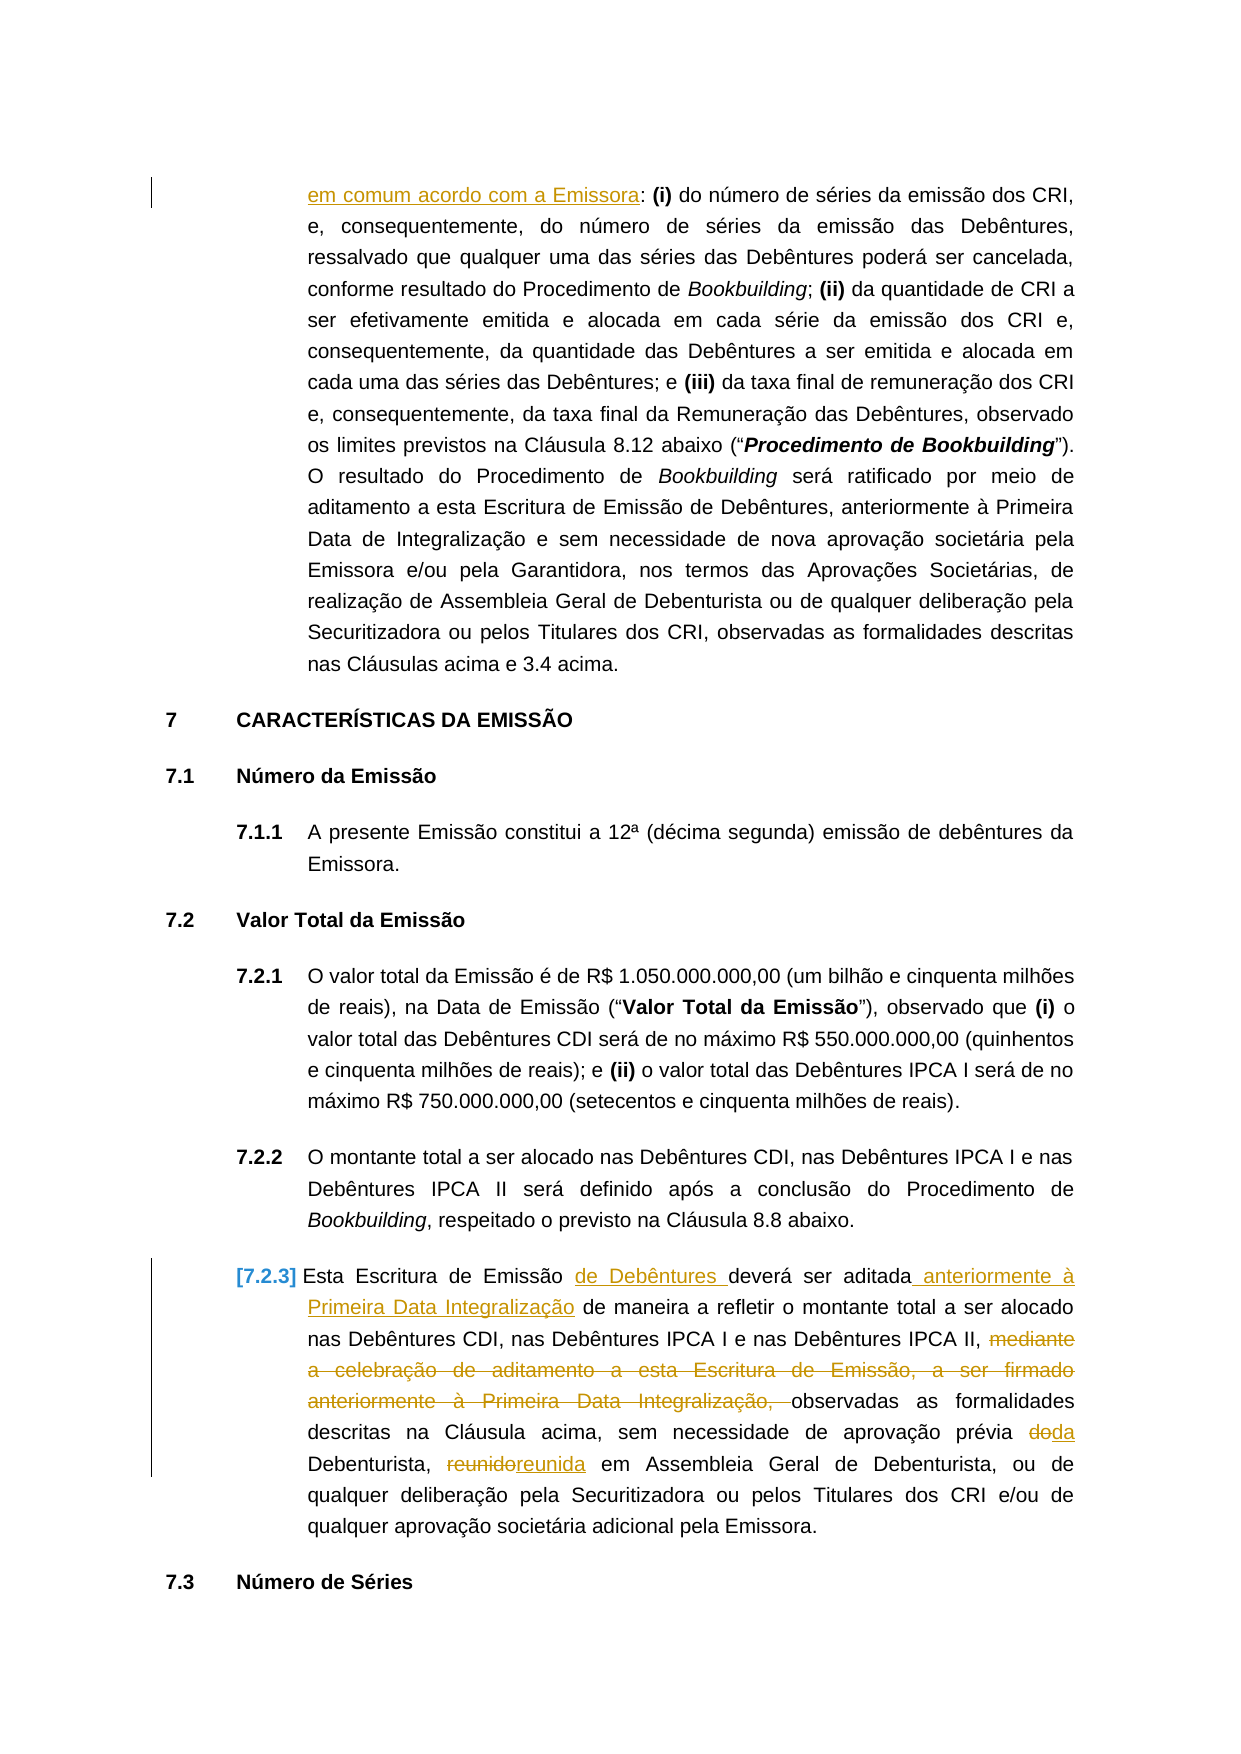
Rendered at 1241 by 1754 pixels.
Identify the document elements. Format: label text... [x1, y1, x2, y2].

text CARACTERÍSTICAS DA EMISSÃO [165, 702, 1075, 733]
text A presente Emissão constitui a 12ª (décima segunda) emissão de debêntures da Emissora. [236, 815, 1075, 877]
text Número da Emissão [165, 758, 1075, 790]
text O valor total da Emissão é de R$ 1.050.000.000,00 (um bilhão e cinquenta milhões de reais), na Data de Emissão (“Valor Total da Emissão”), observado que (i) o valor total das Debêntures CDI será de no máximo R$ 550.000.000,00 (quinhentos e cinquenta milhões de reais); e (ii) o valor total das Debêntures IPCA I será de no máximo R$ 750.000.000,00 (setecentos e cinquenta milhões de reais). [236, 958, 1075, 1115]
text Valor Total da Emissão [165, 902, 1075, 933]
text Esta Escritura de Emissão deverá ser aditada de maneira a refletir o montante total a ser alocado nas Debêntures CDI, nas Debêntures IPCA I e nas Debêntures IPCA II, observadas as formalidades descritas na Cláusula 3.3 acima, sem necessidade de aprovação prévia Debenturista, em Assembleia Geral de Debenturista, ou de qualquer deliberação pela Securitizadora ou pelos Titulares dos CRI e/ou de qualquer aprovação societária adicional pela Emissora. [236, 1258, 1075, 1540]
text Número de Séries [165, 1565, 1075, 1596]
text O montante total a ser alocado nas Debêntures CDI, nas Debêntures IPCA I e nas Debêntures IPCA II será definido após a conclusão do Procedimento de Bookbuilding, respeitado o previsto na Cláusula 8.8 abaixo. [236, 1140, 1075, 1233]
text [236, 177, 1075, 677]
